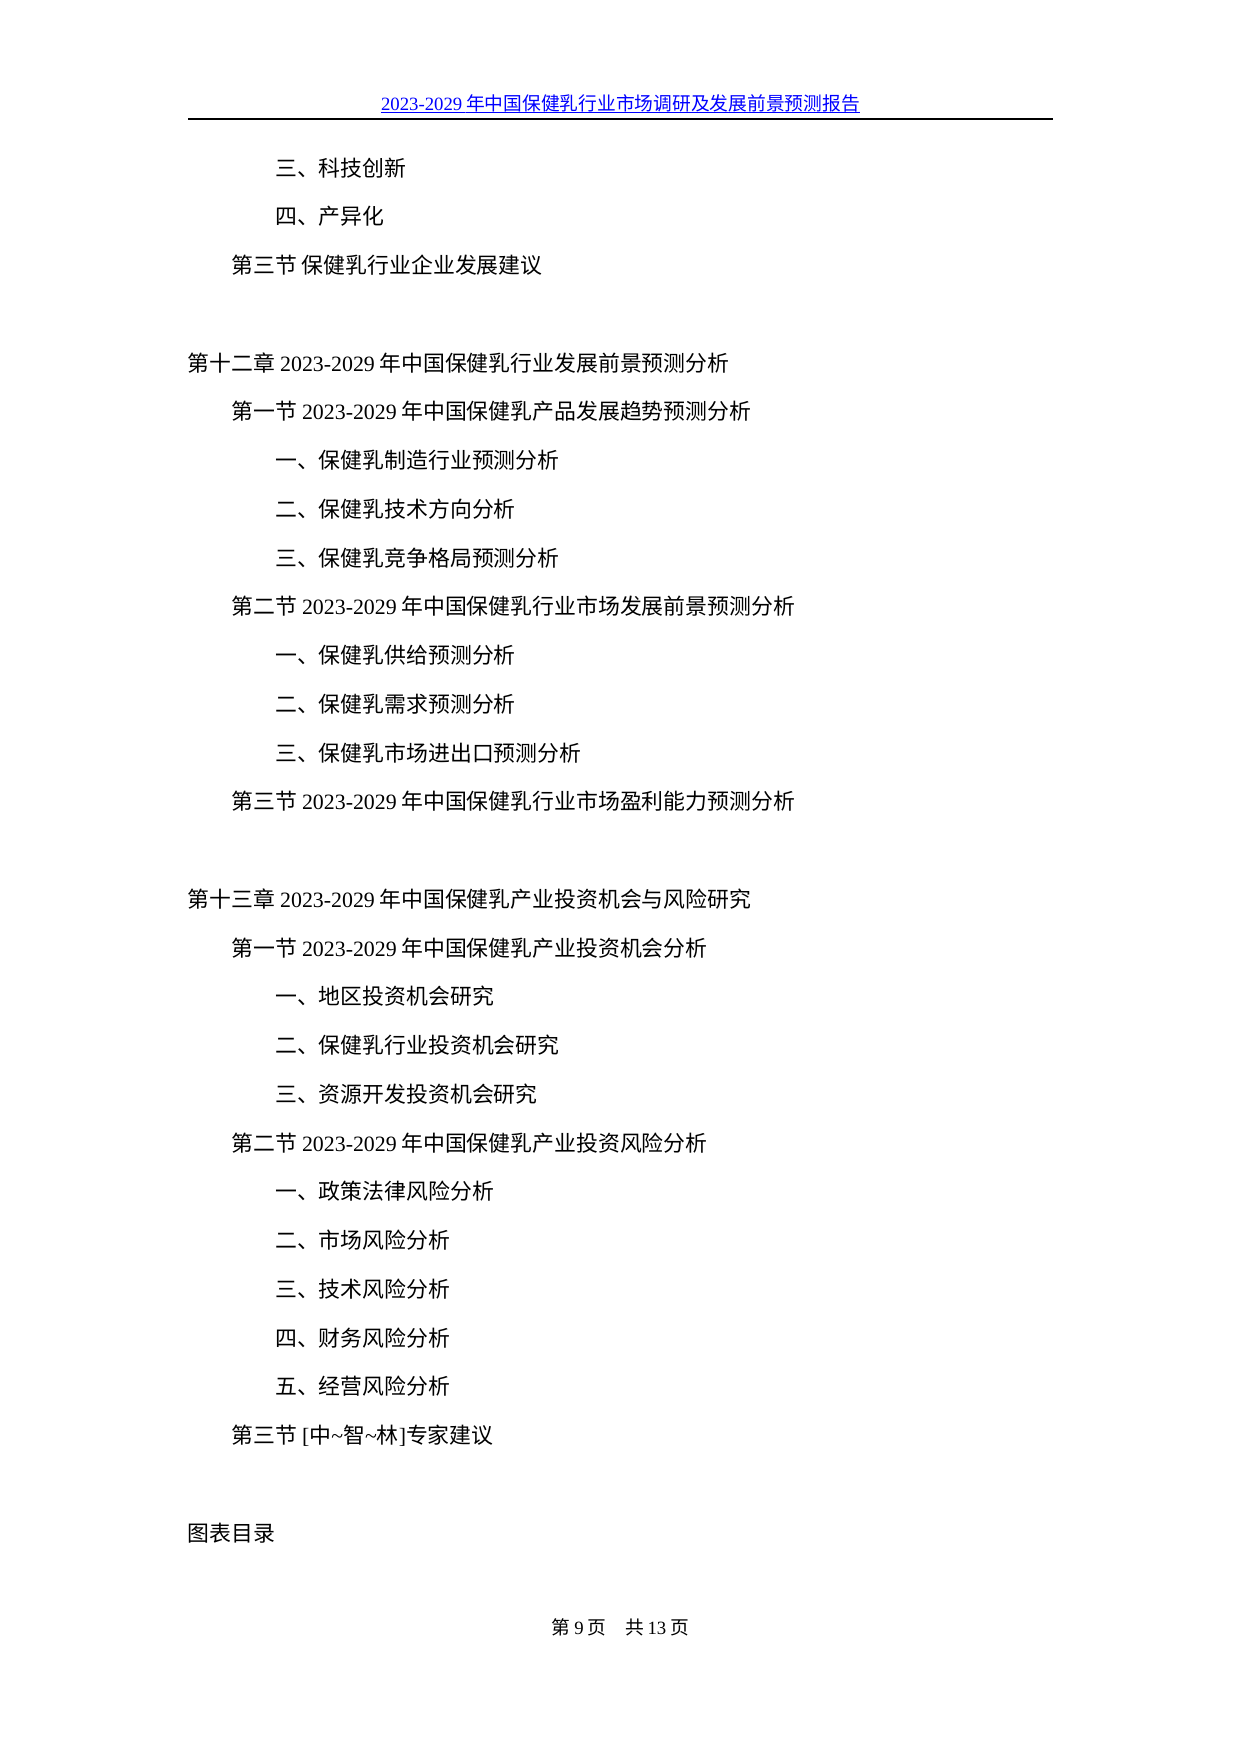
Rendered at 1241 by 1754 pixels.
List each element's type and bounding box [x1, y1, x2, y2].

text [187, 150, 1053, 1548]
